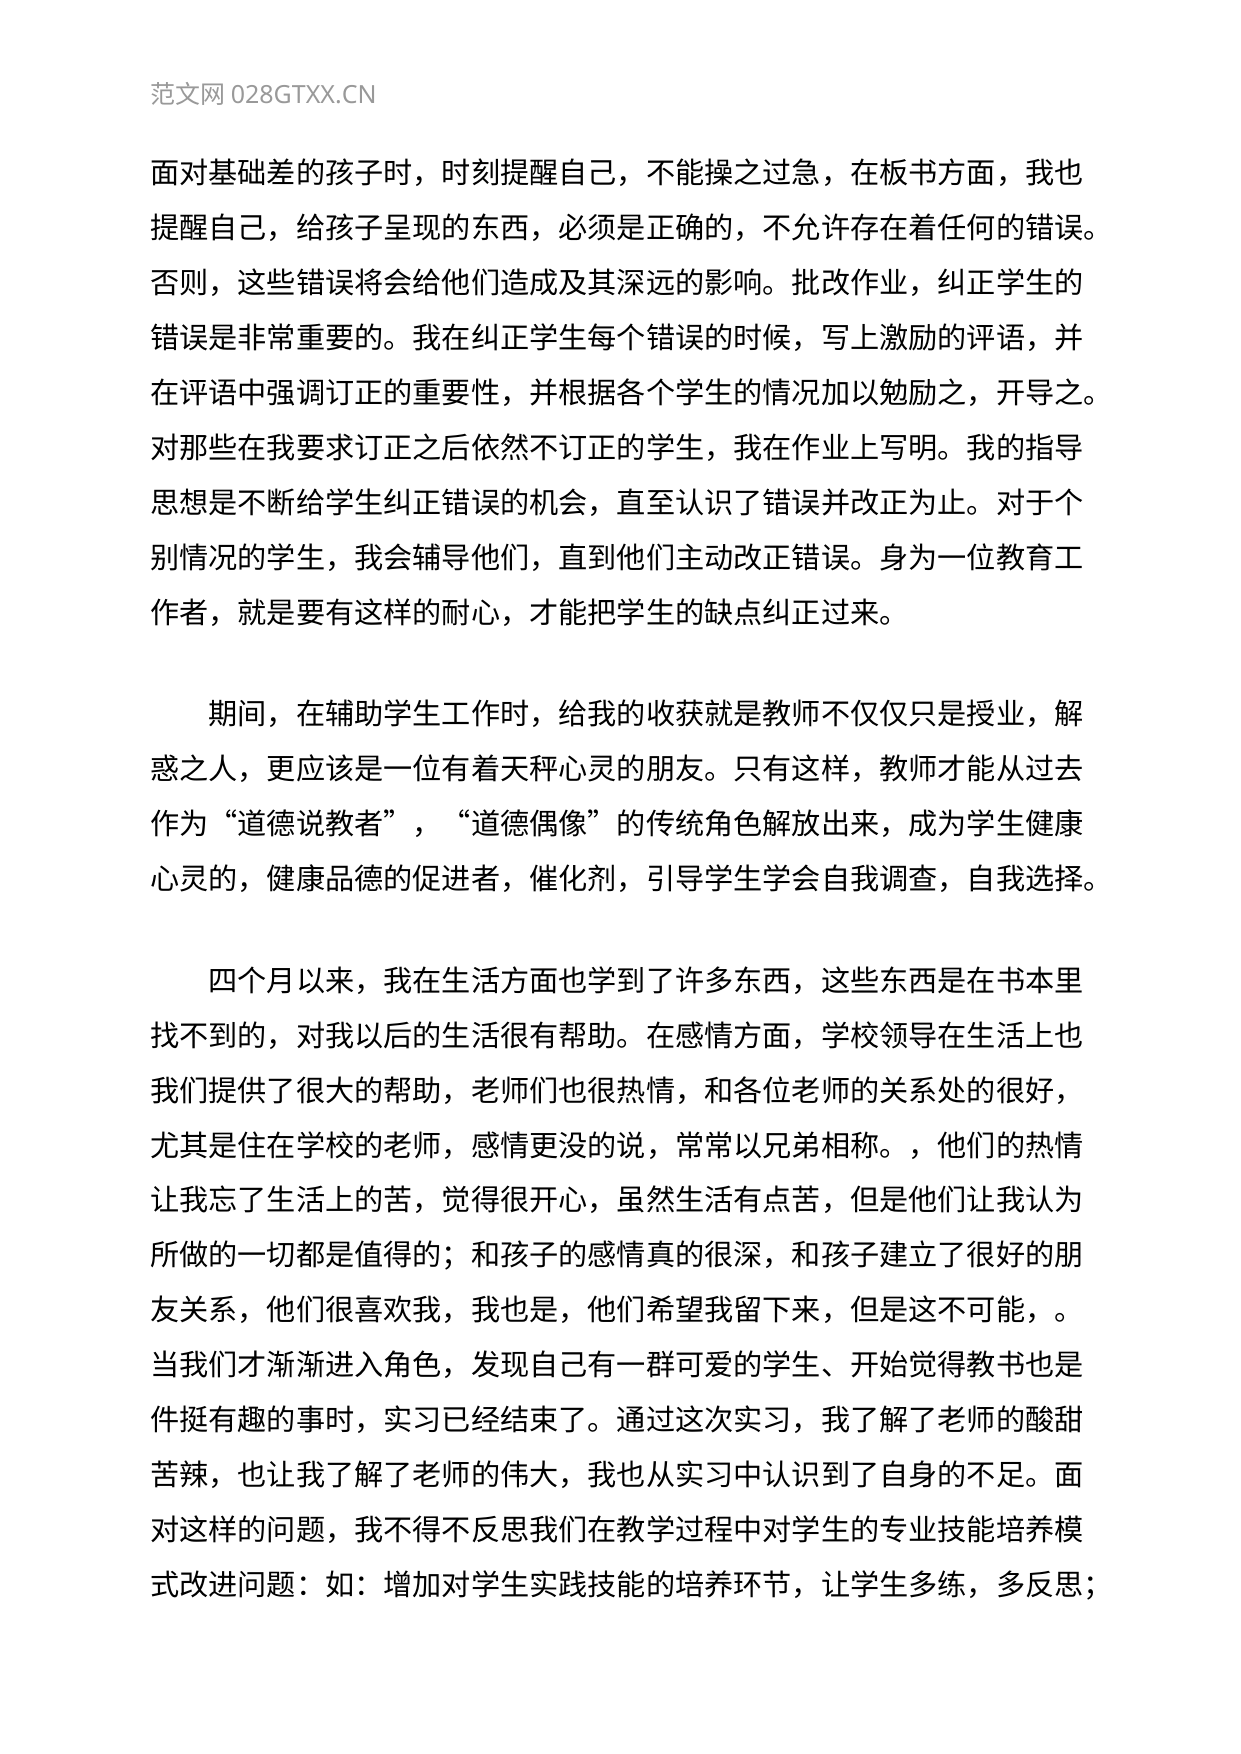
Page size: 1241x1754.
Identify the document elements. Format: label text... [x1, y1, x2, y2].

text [150, 957, 1090, 1603]
text 期间，在辅助学生工作时，给我的收获就是教师不仅仅只是授业，解惑之人，更应该是一位有着天秤心灵的朋友。只有这样，教师才能从过去作为“道德说教者”，“道德偶像”的传统角色解放出来，成为学生健康心灵的，健康品德的促进者，催化剂，引导学生学会自我调查，自我选择。 [150, 691, 1090, 898]
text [150, 150, 1090, 631]
